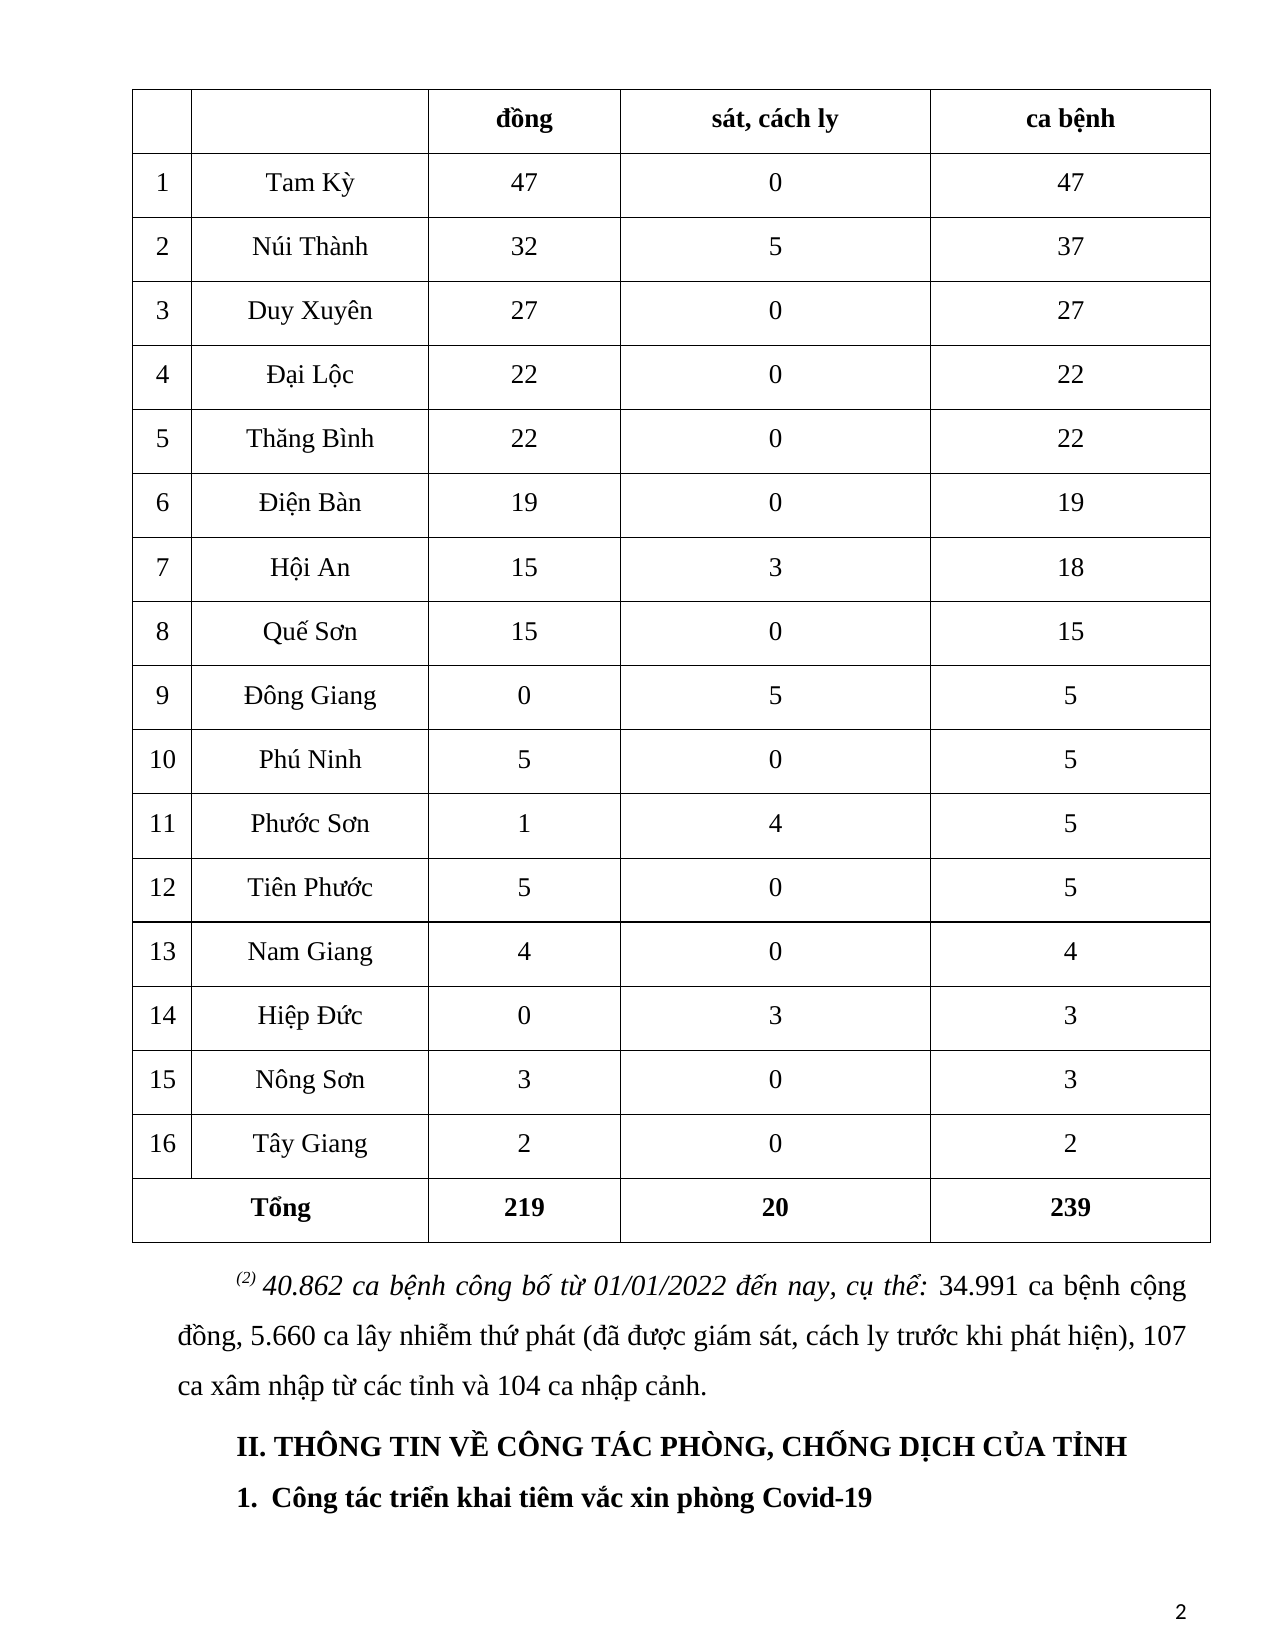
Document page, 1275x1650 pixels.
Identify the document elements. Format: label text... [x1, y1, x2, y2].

table_cell 5 [931, 666, 1210, 729]
text II. THÔNG TIN VỀ CÔNG TÁC PHÒNG, CHỐNG DỊCH CỦA TỈNH [177, 1429, 1186, 1463]
table_cell 18 [931, 538, 1210, 601]
table_cell 0 [621, 602, 930, 665]
table_cell 27 [931, 282, 1210, 345]
table_cell 0 [621, 474, 930, 537]
table_cell 2 [429, 1115, 620, 1178]
table_cell 2 [133, 218, 191, 281]
table_cell 3 [133, 282, 191, 345]
table_cell 3 [621, 538, 930, 601]
table_header Ca bệnh cộng đồng [429, 90, 620, 153]
table_cell 47 [931, 154, 1210, 217]
table_cell Núi Thành [192, 218, 428, 281]
table_cell Thăng Bình [192, 410, 428, 473]
table_cell 15 [133, 1051, 191, 1114]
table_cell 0 [621, 923, 930, 986]
table_cell 13 [133, 923, 191, 986]
table_cell 12 [133, 859, 191, 921]
table_cell 3 [621, 987, 930, 1049]
table_cell Tiên Phước [192, 859, 428, 921]
table_cell 5 [621, 218, 930, 281]
text (2) 40.862 ca bệnh công bố từ 01/01/2022 đến nay, cụ thể: 34.991 ca bệnh cộng đồng, 5.660 ca lây nhiễm thứ phát (đã được giám sát, cách ly trước khi phát hiện), 107 ca xâm nhập từ các tỉnh và 104 ca nhập cảnh. [177, 1268, 1186, 1402]
table_cell 4 [931, 923, 1210, 986]
table_header TT [133, 90, 191, 153]
table_cell 8 [133, 602, 191, 665]
table_cell 15 [931, 602, 1210, 665]
table_cell 5 [429, 730, 620, 793]
table_cell 5 [931, 794, 1210, 857]
table_cell 2 [931, 1115, 1210, 1178]
table_cell Nam Giang [192, 923, 428, 986]
table_cell 15 [429, 602, 620, 665]
table_cell 27 [429, 282, 620, 345]
table_cell Tây Giang [192, 1115, 428, 1178]
table_cell Hội An [192, 538, 428, 601]
table_cell Quế Sơn [192, 602, 428, 665]
table_cell Đại Lộc [192, 346, 428, 409]
table_cell 22 [429, 410, 620, 473]
table_cell 20 [621, 1179, 930, 1242]
table_cell 19 [429, 474, 620, 537]
list Công tác triển khai tiêm vắc xin phòng Covid-19 [236, 1480, 1186, 1514]
table_cell 0 [621, 859, 930, 921]
table_cell 0 [621, 346, 930, 409]
table_cell 22 [931, 410, 1210, 473]
table_cell Phước Sơn [192, 794, 428, 857]
table_cell 22 [429, 346, 620, 409]
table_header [621, 90, 930, 153]
table_cell 3 [931, 987, 1210, 1049]
table_cell Duy Xuyên [192, 282, 428, 345]
table_cell 11 [133, 794, 191, 857]
table_cell Hiệp Đức [192, 987, 428, 1049]
table_cell Nông Sơn [192, 1051, 428, 1114]
table_cell 37 [931, 218, 1210, 281]
table_cell 9 [133, 666, 191, 729]
table_cell 1 [429, 794, 620, 857]
table_cell 0 [429, 666, 620, 729]
table_cell 239 [931, 1179, 1210, 1242]
table_cell 5 [429, 859, 620, 921]
table_cell 0 [621, 410, 930, 473]
table_cell 0 [621, 282, 930, 345]
table_cell 19 [931, 474, 1210, 537]
table_cell 14 [133, 987, 191, 1049]
table_cell 22 [931, 346, 1210, 409]
table_cell 0 [621, 730, 930, 793]
table_header Huyện [192, 90, 428, 153]
table_cell 5 [931, 859, 1210, 921]
table_cell 0 [621, 1115, 930, 1178]
table_cell 47 [429, 154, 620, 217]
table_cell 3 [931, 1051, 1210, 1114]
table_cell 0 [621, 154, 930, 217]
table_cell 219 [429, 1179, 620, 1242]
table_header Tổng số ca bệnh [931, 90, 1210, 153]
table_cell 10 [133, 730, 191, 793]
table_cell 4 [133, 346, 191, 409]
table_cell 16 [133, 1115, 191, 1178]
table_cell 15 [429, 538, 620, 601]
table_cell Đông Giang [192, 666, 428, 729]
table_cell Tổng [133, 1179, 428, 1242]
table_cell Điện Bàn [192, 474, 428, 537]
table_cell 5 [133, 410, 191, 473]
table_cell 4 [621, 794, 930, 857]
table_cell 0 [429, 987, 620, 1049]
table_cell Phú Ninh [192, 730, 428, 793]
table_cell 5 [931, 730, 1210, 793]
table_cell 7 [133, 538, 191, 601]
table_cell 5 [621, 666, 930, 729]
table_cell 6 [133, 474, 191, 537]
table_cell 4 [429, 923, 620, 986]
table_cell 32 [429, 218, 620, 281]
table_cell Tam Kỳ [192, 154, 428, 217]
table_cell 1 [133, 154, 191, 217]
table_cell 0 [621, 1051, 930, 1114]
table_cell 3 [429, 1051, 620, 1114]
